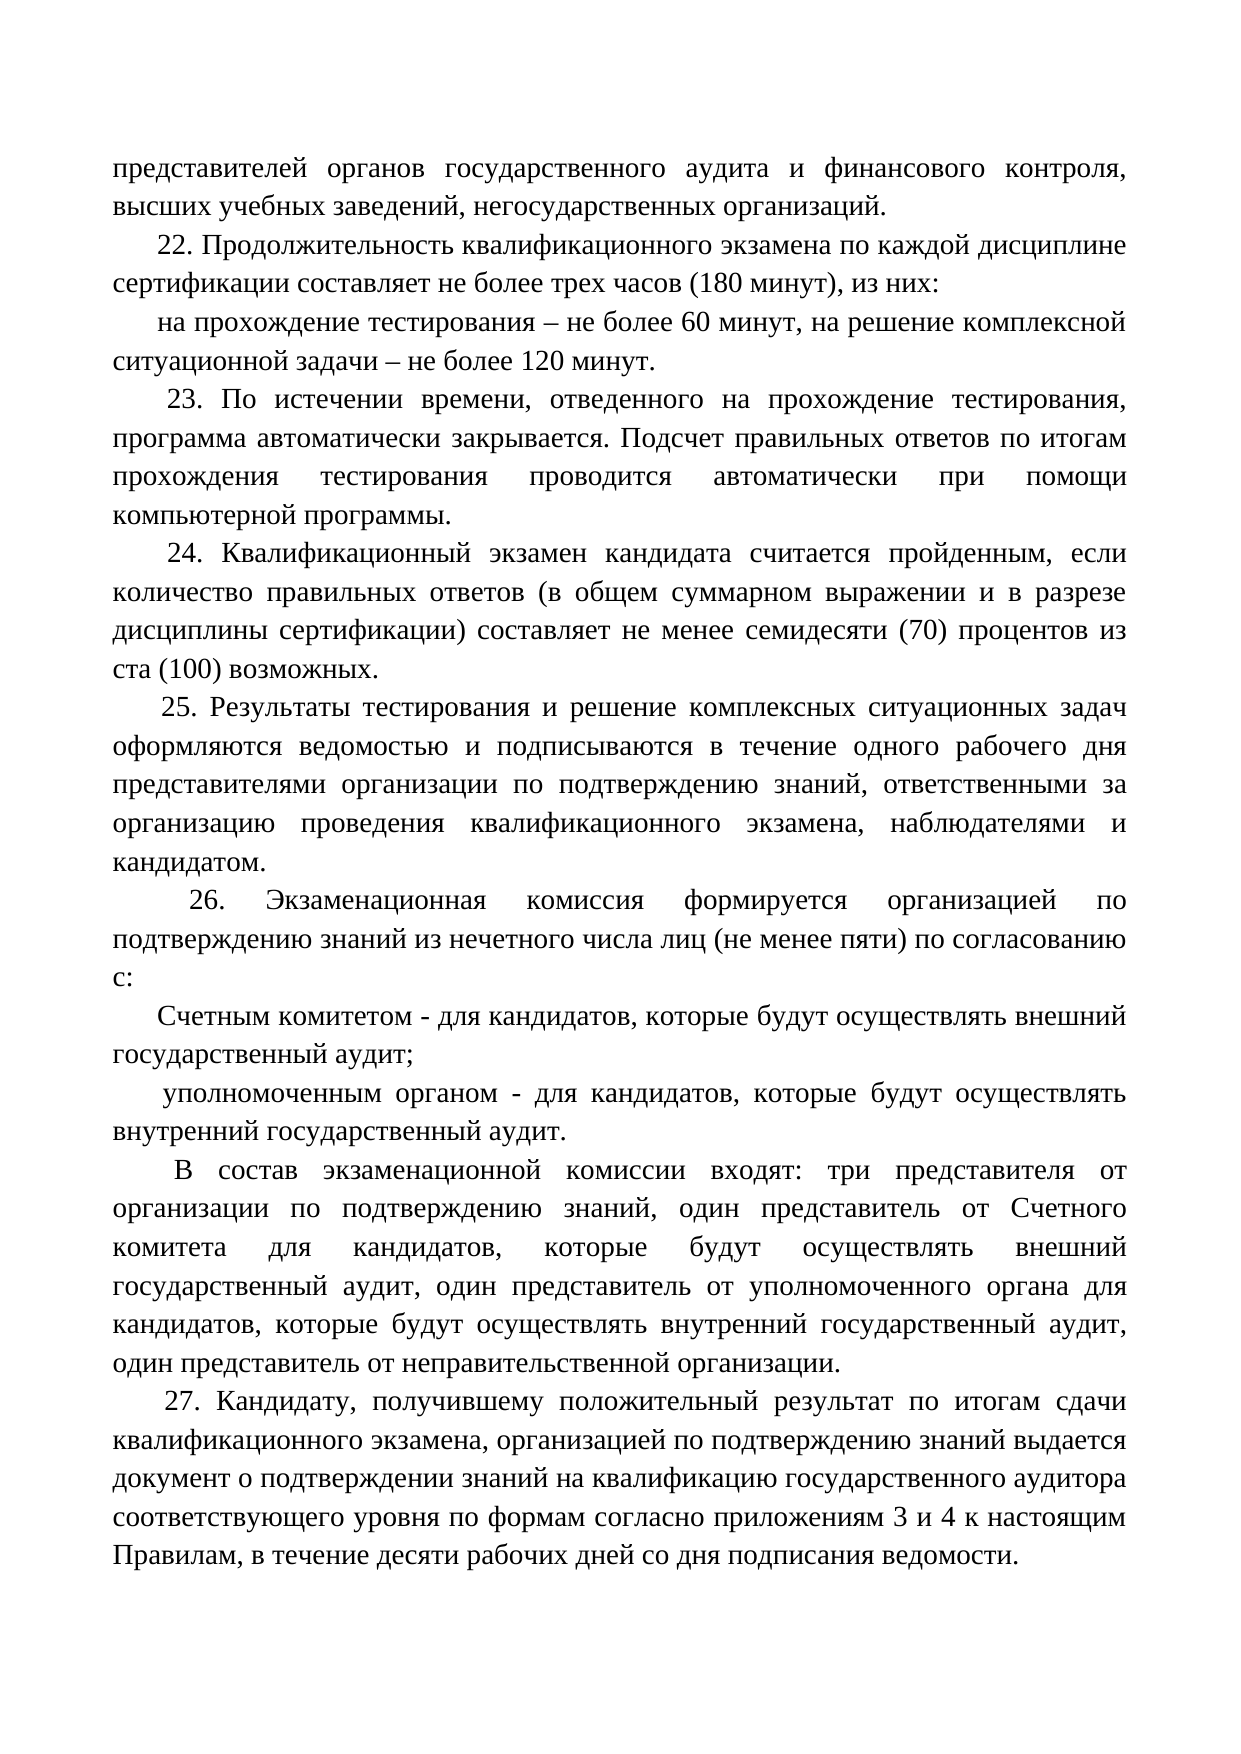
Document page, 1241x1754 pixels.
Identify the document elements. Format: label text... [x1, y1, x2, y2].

text на прохождение тестирования – не более 60 минут, на решение комплексной ситуационной задачи – не более 120 минут. [112, 304, 1128, 376]
text 23. По истечении времени, отведенного на прохождение тестирования, программа автоматически закрывается. Подсчет правильных ответов по итогам прохождения тестирования проводится автоматически при помощи компьютерной программы. [112, 381, 1128, 530]
text 24. Квалификационный экзамен кандидата считается пройденным, если количество правильных ответов (в общем суммарном выражении и в разрезе дисциплины сертификации) составляет не менее семидесяти (70) процентов из ста (100) возможных. [112, 535, 1128, 684]
text 26. Экзаменационная комиссия формируется организацией по подтверждению знаний из нечетного числа лиц (не менее пяти) по согласованию с: [112, 882, 1128, 993]
text 25. Результаты тестирования и решение комплексных ситуационных задач оформляются ведомостью и подписываются в течение одного рабочего дня представителями организации по подтверждению знаний, ответственными за организацию проведения квалификационного экзамена, наблюдателями и кандидатом. [112, 689, 1128, 877]
text 27. Кандидату, получившему положительный результат по итогам сдачи квалификационного экзамена, организацией по подтверждению знаний выдается документ о подтверждении знаний на квалификацию государственного аудитора соответствующего уровня по формам согласно приложениям 3 и 4 к настоящим Правилам, в течение десяти рабочих дней со дня подписания ведомости. [112, 1383, 1128, 1571]
text 22. Продолжительность квалификационного экзамена по каждой дисциплине сертификации составляет не более трех часов (180 минут), из них: [112, 227, 1128, 299]
text Счетным комитетом - для кандидатов, которые будут осуществлять внешний государственный аудит; [112, 998, 1128, 1070]
text В состав экзаменационной комиссии входят: три представителя от организации по подтверждению знаний, один представитель от Счетного комитета для кандидатов, которые будут осуществлять внешний государственный аудит, один представитель от уполномоченного органа для кандидатов, которые будут осуществлять внутренний государственный аудит, один представитель от неправительственной организации. [112, 1152, 1128, 1378]
text уполномоченным органом - для кандидатов, которые будут осуществлять внутренний государственный аудит. [112, 1075, 1128, 1147]
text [112, 150, 1128, 222]
